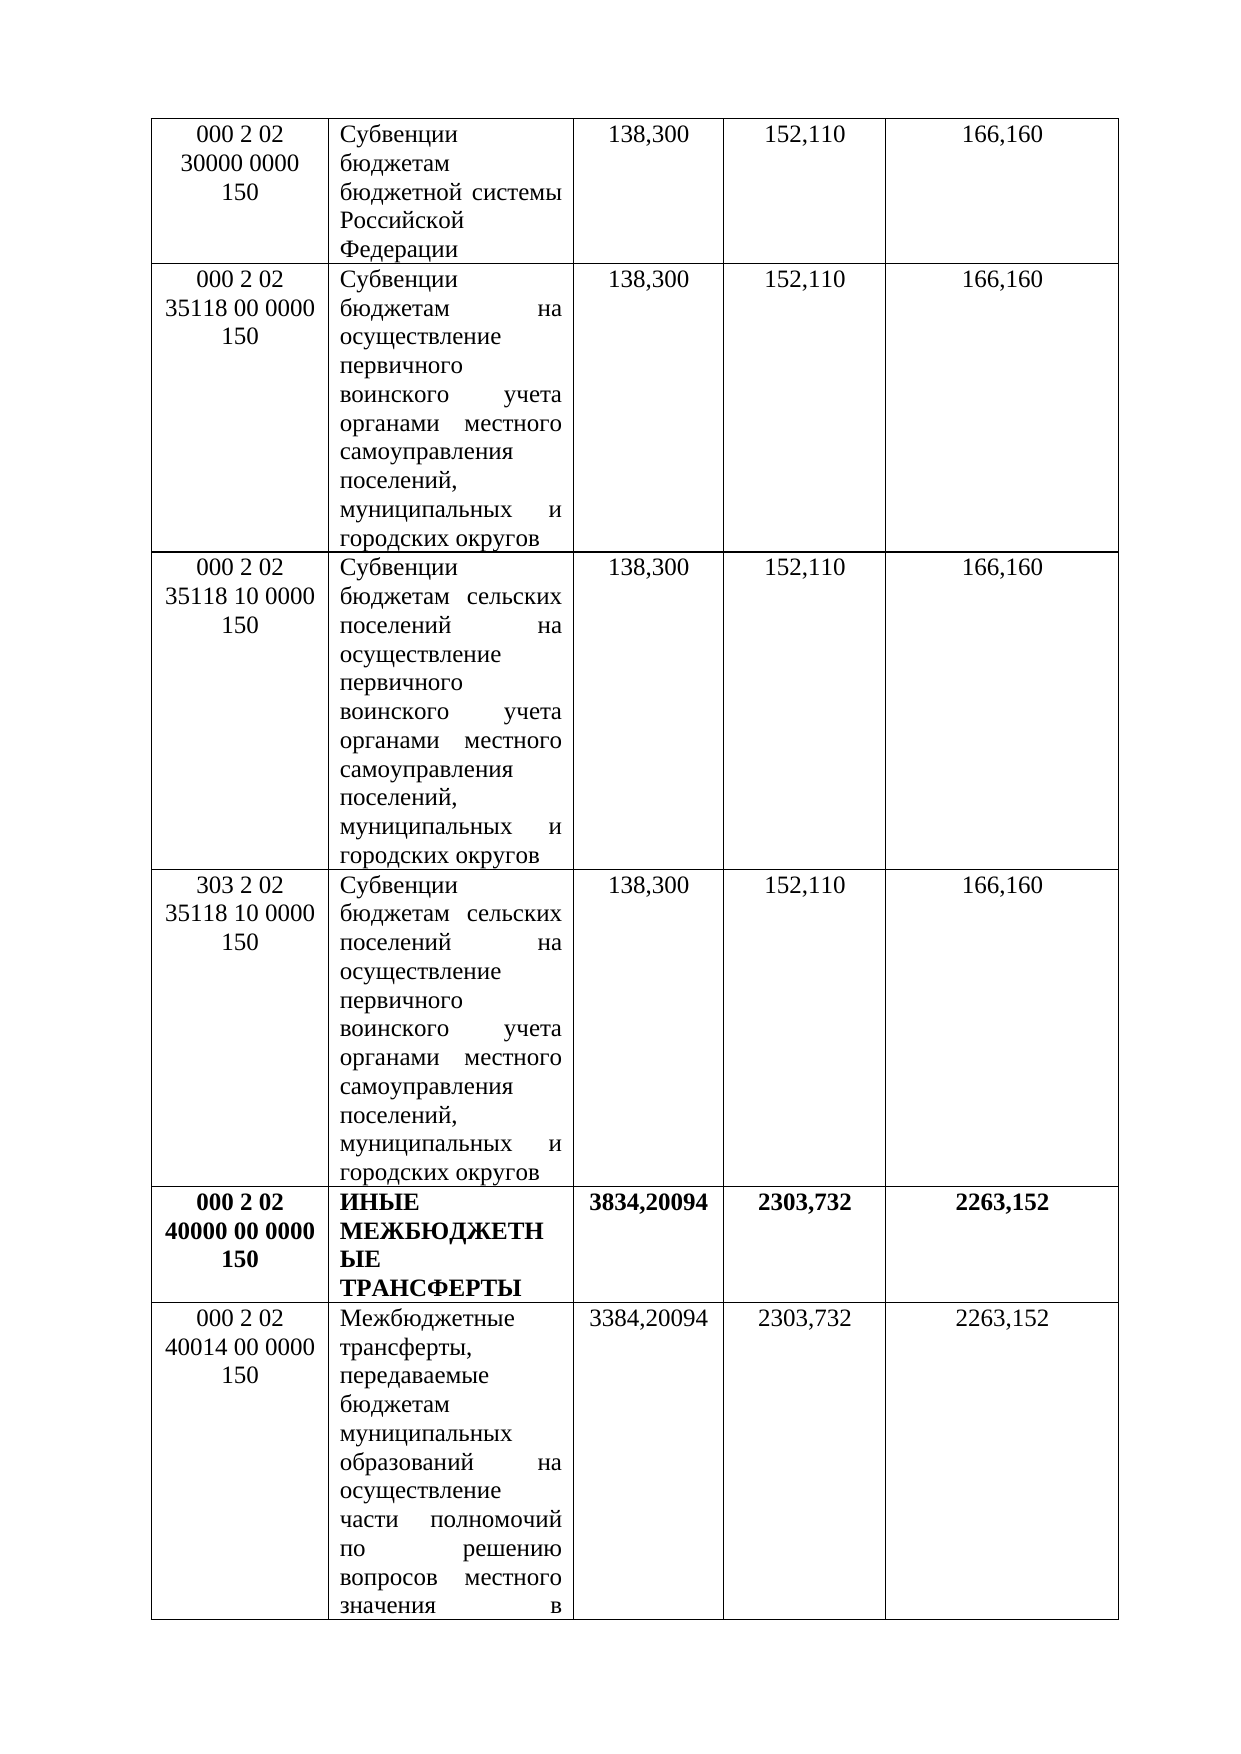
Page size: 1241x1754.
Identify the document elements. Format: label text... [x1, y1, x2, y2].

table_cell 2263,152 [886, 1187, 1118, 1302]
table_cell Субвенции бюджетам сельских поселений на осуществление первичного воинского учета органами местного самоуправления поселений, муниципальных и городских округов [329, 553, 573, 869]
table_cell 166,160 [886, 553, 1118, 869]
table_cell ИНЫЕ МЕЖБЮДЖЕТНЫЕ ТРАНСФЕРТЫ [329, 1187, 573, 1302]
table_cell 000 2 02 35118 00 0000 150 [152, 264, 328, 551]
table_cell 2303,732 [724, 1187, 885, 1302]
table_cell 166,160 [886, 264, 1118, 551]
table_cell 000 2 02 40000 00 0000 150 [152, 1187, 328, 1302]
table_cell 152,110 [724, 553, 885, 869]
table_cell Субвенции бюджетам сельских поселений на осуществление первичного воинского учета органами местного самоуправления поселений, муниципальных и городских округов [329, 870, 573, 1186]
table_cell 138,300 [574, 870, 723, 1186]
table_cell 152,110 [724, 870, 885, 1186]
table_cell Субвенции бюджетам бюджетной системы Российской Федерации [329, 119, 573, 263]
table_cell 138,300 [574, 119, 723, 263]
table_cell 303 2 02 35118 10 0000 150 [152, 870, 328, 1186]
table_cell 2303,732 [724, 1303, 885, 1619]
table_cell 166,160 [886, 119, 1118, 263]
table_cell 152,110 [724, 119, 885, 263]
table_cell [152, 1303, 328, 1619]
table_cell 3834,20094 [574, 1187, 723, 1302]
table_cell 166,160 [886, 870, 1118, 1186]
table_cell 152,110 [724, 264, 885, 551]
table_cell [329, 1303, 573, 1619]
table_cell 138,300 [574, 264, 723, 551]
table_cell 138,300 [574, 553, 723, 869]
table_cell 000 2 02 30000 0000 150 [152, 119, 328, 263]
table_cell 3384,20094 [574, 1303, 723, 1619]
table_cell 000 2 02 35118 10 0000 150 [152, 553, 328, 869]
table_cell Субвенции бюджетам на осуществление первичного воинского учета органами местного самоуправления поселений, муниципальных и городских округов [329, 264, 573, 551]
table_cell 2263,152 [886, 1303, 1118, 1619]
